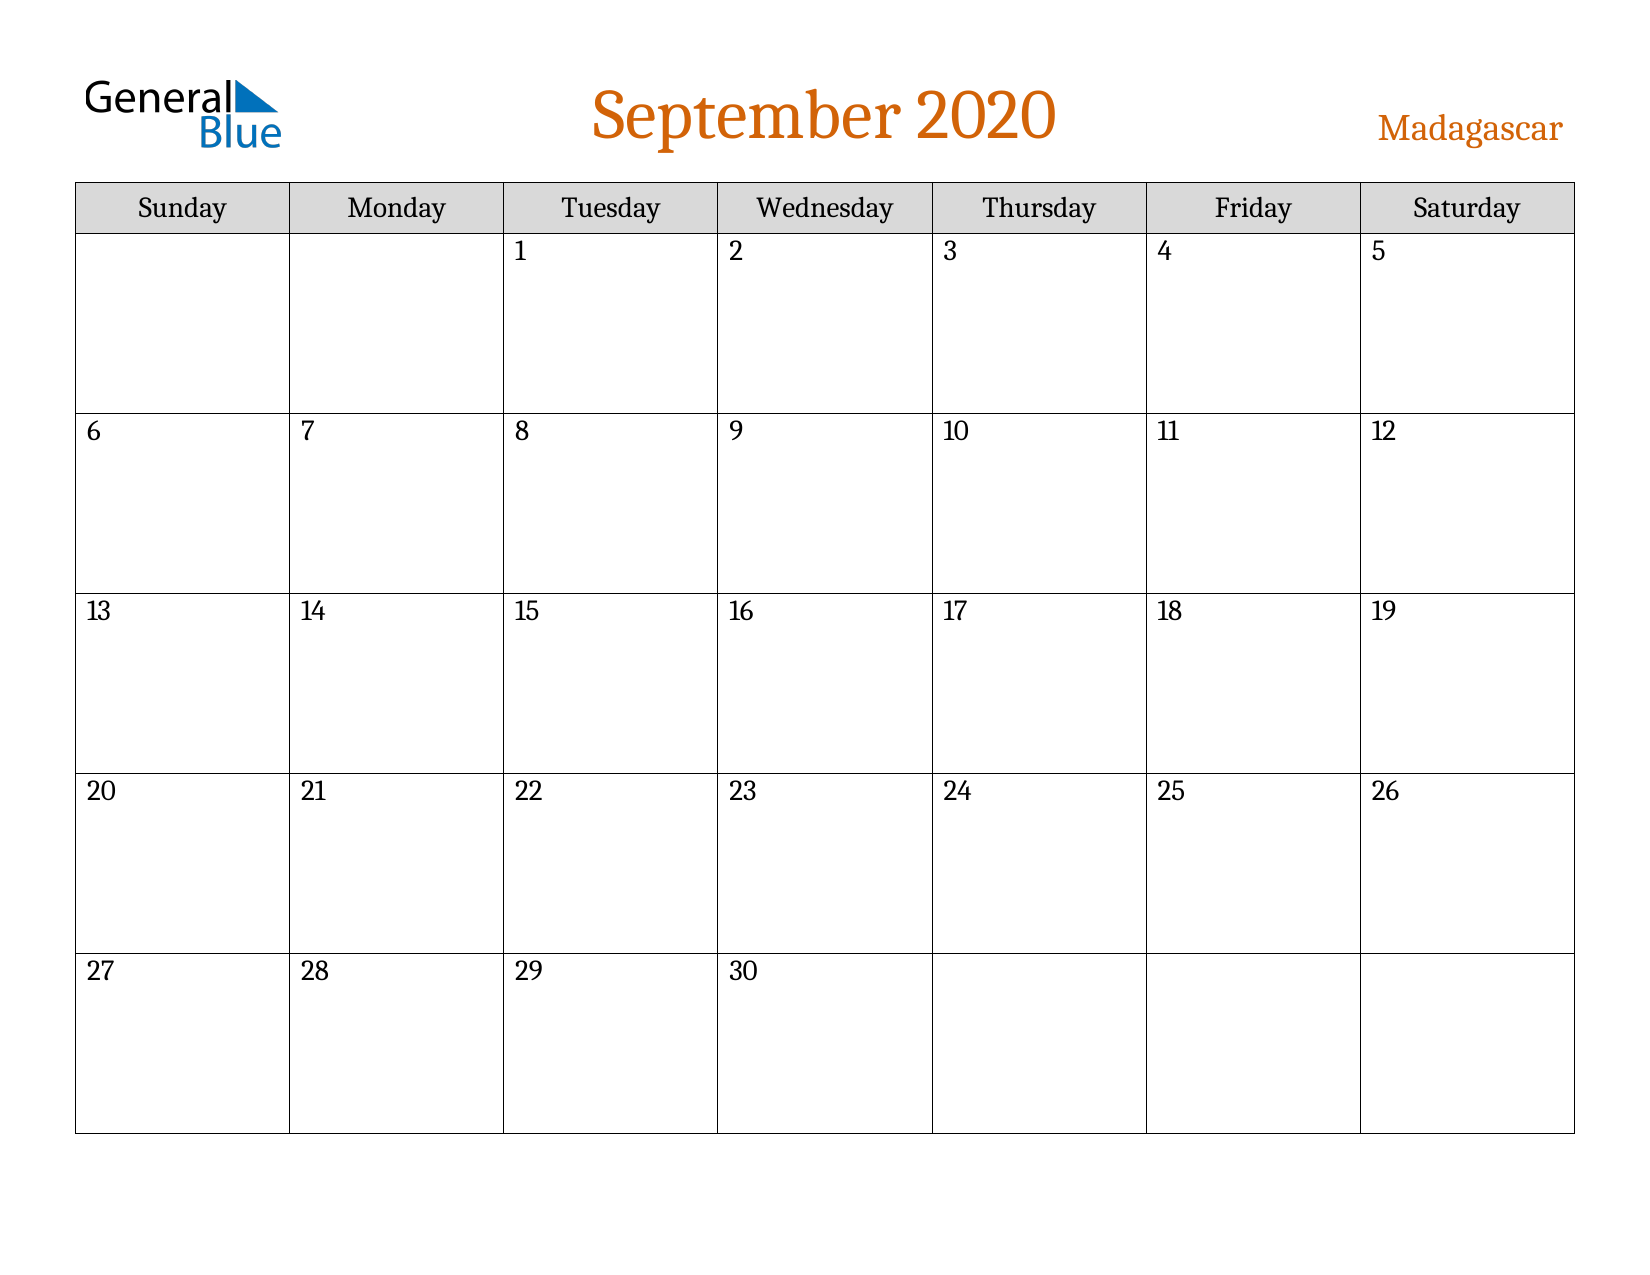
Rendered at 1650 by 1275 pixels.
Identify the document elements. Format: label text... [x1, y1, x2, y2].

table_cell [504, 270, 717, 413]
table_cell 8 [504, 414, 717, 450]
table_cell [1361, 810, 1574, 953]
table_cell 6 [76, 414, 289, 450]
table_cell Monday [290, 183, 503, 233]
table_cell 25 [1147, 774, 1360, 810]
table_cell [933, 990, 1146, 1133]
table_header Madagascar [1146, 75, 1574, 182]
table_cell [718, 990, 932, 1133]
table_cell [504, 450, 717, 593]
table_cell [76, 450, 289, 593]
table_cell 29 [504, 954, 717, 990]
table_cell [76, 270, 289, 413]
table_cell 13 [76, 594, 289, 630]
table_cell 27 [76, 954, 289, 990]
table_cell Wednesday [718, 183, 932, 233]
table_cell [933, 630, 1146, 773]
table_cell 3 [933, 234, 1146, 270]
table_cell 12 [1361, 414, 1574, 450]
table_cell 9 [718, 414, 932, 450]
table_cell 21 [290, 774, 503, 810]
table_cell [290, 630, 503, 773]
table_cell [504, 630, 717, 773]
table_cell 4 [1147, 234, 1360, 270]
table_cell 15 [504, 594, 717, 630]
table_cell Saturday [1361, 183, 1574, 233]
table_cell 24 [933, 774, 1146, 810]
table_cell 20 [76, 774, 289, 810]
table_cell 16 [718, 594, 932, 630]
table_cell 23 [718, 774, 932, 810]
table_cell 18 [1147, 594, 1360, 630]
table_cell 11 [1147, 414, 1360, 450]
table_cell Friday [1147, 183, 1360, 233]
table_cell 5 [1361, 234, 1574, 270]
table_cell [933, 954, 1146, 990]
table_cell 1 [504, 234, 717, 270]
table_cell 19 [1361, 594, 1574, 630]
table_cell [290, 450, 503, 593]
table_cell Thursday [933, 183, 1146, 233]
table_cell [290, 810, 503, 953]
table_cell [718, 810, 932, 953]
table_cell 17 [933, 594, 1146, 630]
table_cell [1361, 990, 1574, 1133]
table_cell [1147, 270, 1360, 413]
table_cell [933, 270, 1146, 413]
table_cell [290, 270, 503, 413]
table_cell [933, 450, 1146, 593]
table_cell [718, 630, 932, 773]
table_cell [933, 810, 1146, 953]
table_cell [718, 450, 932, 593]
table_header September 2020 [504, 75, 1146, 182]
table_cell [1147, 630, 1360, 773]
table_cell [504, 810, 717, 953]
table_cell [1361, 450, 1574, 593]
table_header [76, 75, 503, 182]
table_cell [1147, 810, 1360, 953]
table_cell [76, 630, 289, 773]
table_cell [1147, 450, 1360, 593]
picture [86, 80, 281, 148]
table_cell [290, 234, 503, 270]
table_cell Tuesday [504, 183, 717, 233]
table_cell 2 [718, 234, 932, 270]
table_cell [76, 810, 289, 953]
table_cell [1147, 954, 1360, 990]
table_cell [76, 990, 289, 1133]
table_cell [1361, 270, 1574, 413]
table_cell Sunday [76, 183, 289, 233]
table_cell [718, 270, 932, 413]
table_cell 22 [504, 774, 717, 810]
table_cell 26 [1361, 774, 1574, 810]
table_cell 7 [290, 414, 503, 450]
table_cell [76, 234, 289, 270]
table_cell [504, 990, 717, 1133]
table_cell [1147, 990, 1360, 1133]
table_cell 30 [718, 954, 932, 990]
table_cell [1361, 630, 1574, 773]
table_cell 10 [933, 414, 1146, 450]
table_cell 14 [290, 594, 503, 630]
table_cell 28 [290, 954, 503, 990]
table_cell [290, 990, 503, 1133]
table_cell [1361, 954, 1574, 990]
